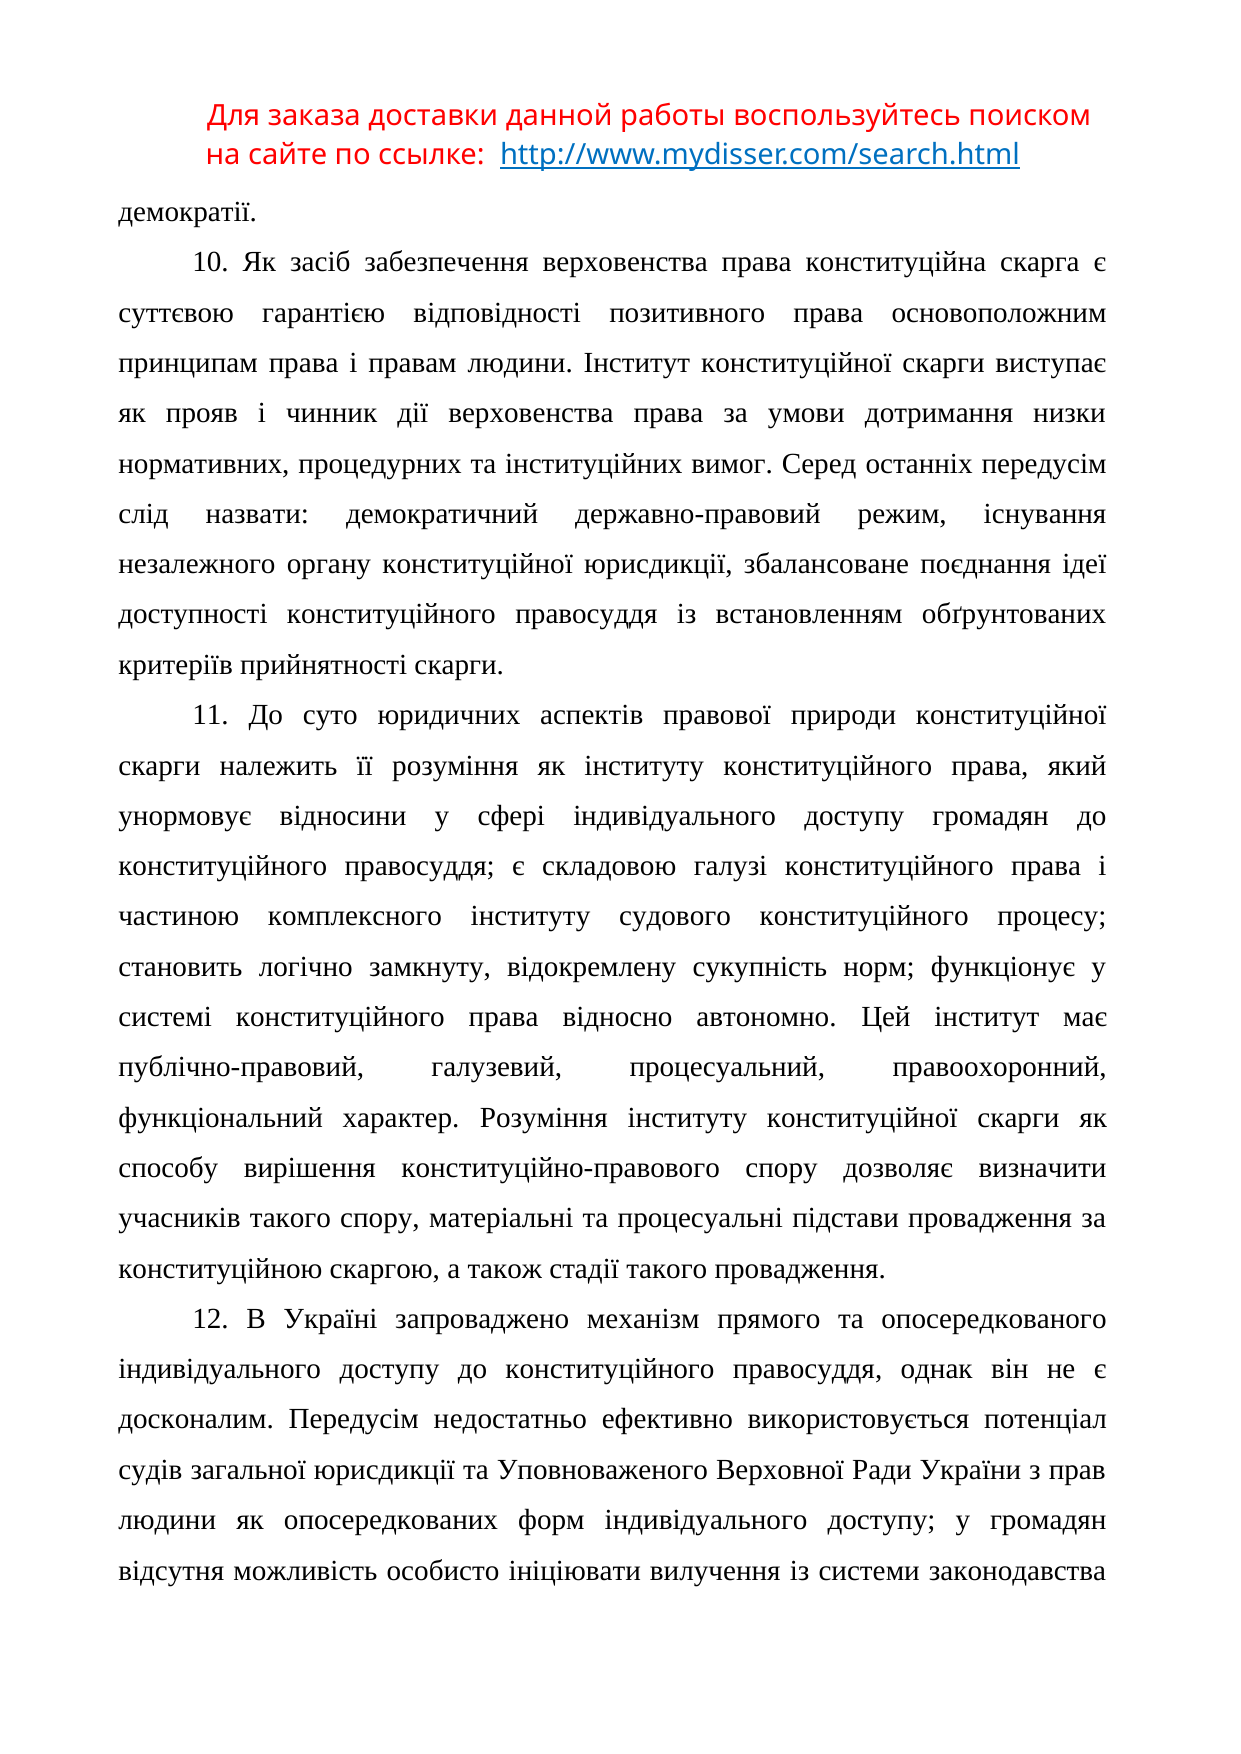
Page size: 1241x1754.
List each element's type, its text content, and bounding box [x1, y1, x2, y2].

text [118, 194, 1107, 228]
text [118, 1301, 1107, 1586]
text 10. Як засіб забезпечення верховенства права конституційна скарга є суттєвою гарантією відповідності позитивного права основоположним принципам права і правам людини. Інститут конституційної скарги виступає як прояв і чинник дії верховенства права за умови дотримання низки нормативних, процедурних та інституційних вимог. Серед останніх передусім слід назвати: демократичний державно-правовий режим, існування незалежного органу конституційної юрисдикції, збалансоване поєднання ідеї доступності конституційного правосуддя із встановленням обґрунтованих критеріїв прийнятності скарги. [118, 244, 1107, 681]
text 11. До суто юридичних аспектів правової природи конституційної скарги належить її розуміння як інституту конституційного права, який унормовує відносини у сфері індивідуального доступу громадян до конституційного правосуддя; є складовою галузі конституційного права і частиною комплексного інституту судового конституційного процесу; становить логічно замкнуту, відокремлену сукупність норм; функціонує у системі конституційного права відносно автономно. Цей інститут має публічно-правовий, галузевий, процесуальний, правоохоронний, функціональний характер. Розуміння інституту конституційної скарги як способу вирішення конституційно-правового спору дозволяє визначити учасників такого спору, матеріальні та процесуальні підстави провадження за конституційною скаргою, а також стадії такого провадження. [118, 697, 1107, 1284]
